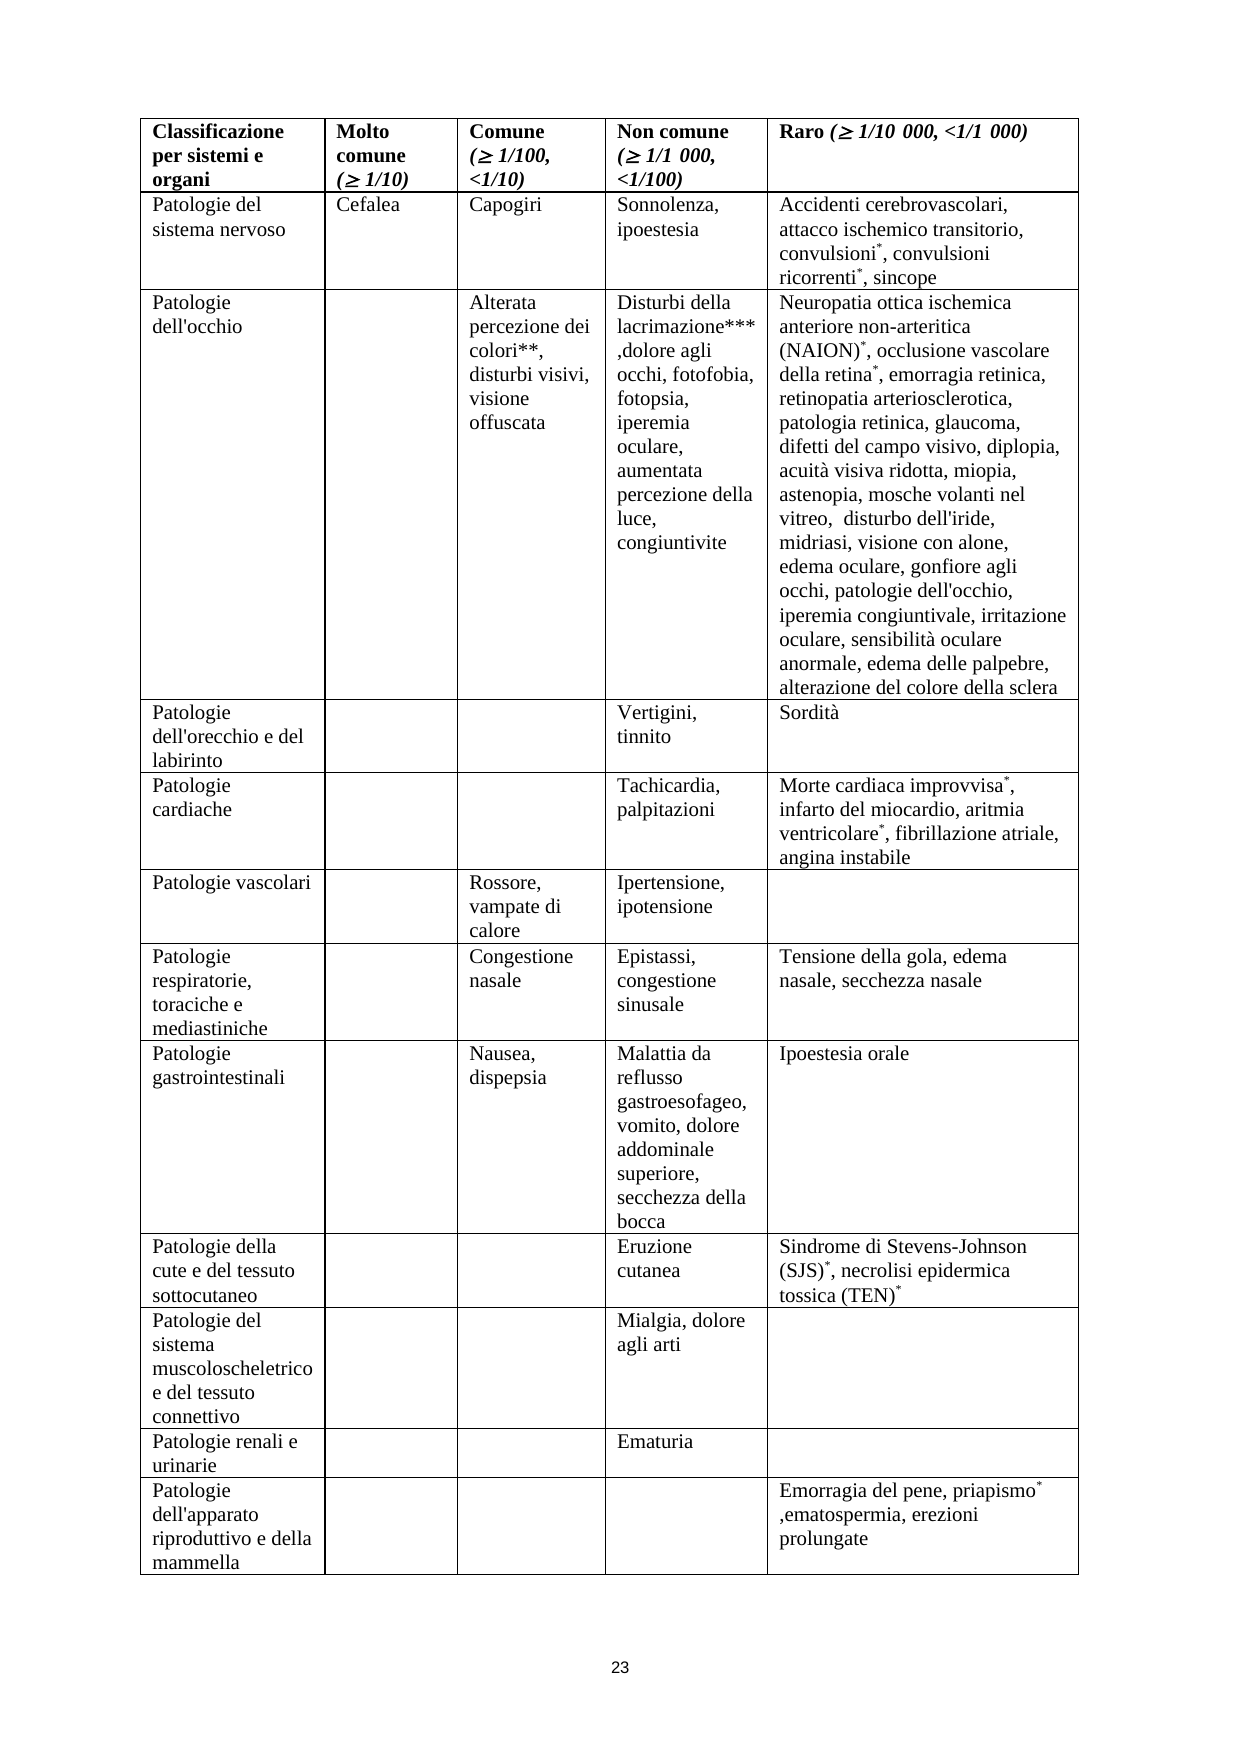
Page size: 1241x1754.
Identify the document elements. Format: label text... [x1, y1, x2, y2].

table_cell Patologie vascolari [141, 870, 324, 942]
table_header Classificazione per sistemi e organi [141, 119, 324, 191]
table_cell [458, 1478, 605, 1574]
table_cell Sonnolenza, ipoestesia [606, 193, 767, 289]
table_cell [458, 700, 605, 772]
table_header Comune ( 1/100, <1/10) [458, 119, 605, 191]
table_cell Cefalea [326, 193, 457, 289]
table_cell Vertigini, tinnito [606, 700, 767, 772]
table_cell Mialgia, dolore agli arti [606, 1308, 767, 1428]
table_cell Patologie del sistema nervoso [141, 193, 324, 289]
table_cell Patologie gastrointestinali [141, 1041, 324, 1233]
table_cell [768, 1308, 1078, 1428]
table_cell Accidenti cerebrovascolari, attacco ischemico transitorio, convulsioni*, convulsioni ricorrenti*, sincope [768, 193, 1078, 289]
table_cell [606, 1478, 767, 1574]
table_cell [458, 1429, 605, 1477]
table_cell Sordità [768, 700, 1078, 772]
table_cell Nausea, dispepsia [458, 1041, 605, 1233]
table_cell [326, 290, 457, 699]
table_cell [326, 1234, 457, 1307]
table_cell Morte cardiaca improvvisa*, infarto del miocardio, aritmia ventricolare*, fibrillazione atriale, angina instabile [768, 773, 1078, 869]
table_cell [326, 1429, 457, 1477]
table_cell [768, 1429, 1078, 1477]
table_cell Ipoestesia orale [768, 1041, 1078, 1233]
table_cell Eruzione cutanea [606, 1234, 767, 1307]
table_cell Capogiri [458, 193, 605, 289]
table_cell Rossore, vampate di calore [458, 870, 605, 942]
table_cell Neuropatia ottica ischemica anteriore non-arteritica (NAION)*, occlusione vascolare della retina*, emorragia retinica, retinopatia arteriosclerotica, patologia retinica, glaucoma, difetti del campo visivo, diplopia, acuità visiva ridotta, miopia, astenopia, mosche volanti nel vitreo, disturbo dell'iride, midriasi, visione con alone, edema oculare, gonfiore agli occhi, patologie dell'occhio, iperemia congiuntivale, irritazione oculare, sensibilità oculare anormale, edema delle palpebre, alterazione del colore della sclera [768, 290, 1078, 699]
table_cell Malattia da reflusso gastroesofageo, vomito, dolore addominale superiore, secchezza della bocca [606, 1041, 767, 1233]
table_cell Patologie respiratorie, toraciche e mediastiniche [141, 944, 324, 1040]
table_cell Patologie renali e urinarie [141, 1429, 324, 1477]
table_cell [326, 870, 457, 942]
table_cell Patologie cardiache [141, 773, 324, 869]
table_cell [768, 870, 1078, 942]
table_cell Patologie del sistema muscoloscheletrico e del tessuto connettivo [141, 1308, 324, 1428]
table_cell [326, 1041, 457, 1233]
table_cell Congestione nasale [458, 944, 605, 1040]
table_cell Patologie dell'apparato riproduttivo e della mammella [141, 1478, 324, 1574]
table_cell Sindrome di Stevens-Johnson (SJS)*, necrolisi epidermica tossica (TEN)* [768, 1234, 1078, 1307]
table_cell Ematuria [606, 1429, 767, 1477]
table_cell Tachicardia, palpitazioni [606, 773, 767, 869]
table_cell [458, 773, 605, 869]
table_header Molto comune ( 1/10) [326, 119, 457, 191]
table_cell Disturbi della lacrimazione***,dolore agli occhi, fotofobia, fotopsia, iperemia oculare, aumentata percezione della luce, congiuntivite [606, 290, 767, 699]
table_header Raro ( 1/10 000, <1/1 000) [768, 119, 1078, 191]
table_cell [326, 1308, 457, 1428]
table_cell [326, 773, 457, 869]
table_header Non comune ( 1/1 000, <1/100) [606, 119, 767, 191]
table_cell [326, 944, 457, 1040]
table_cell [326, 1478, 457, 1574]
table_cell [326, 700, 457, 772]
table_cell Alterata percezione dei colori**, disturbi visivi, visione offuscata [458, 290, 605, 699]
table_cell Patologie dell'occhio [141, 290, 324, 699]
table_cell Emorragia del pene, priapismo* ,ematospermia, erezioni prolungate [768, 1478, 1078, 1574]
table_cell Tensione della gola, edema nasale, secchezza nasale [768, 944, 1078, 1040]
table_cell Epistassi, congestione sinusale [606, 944, 767, 1040]
table_cell [458, 1308, 605, 1428]
table_cell Patologie della cute e del tessuto sottocutaneo [141, 1234, 324, 1307]
table_cell Ipertensione, ipotensione [606, 870, 767, 942]
table_cell Patologie dell'orecchio e del labirinto [141, 700, 324, 772]
table_cell [458, 1234, 605, 1307]
